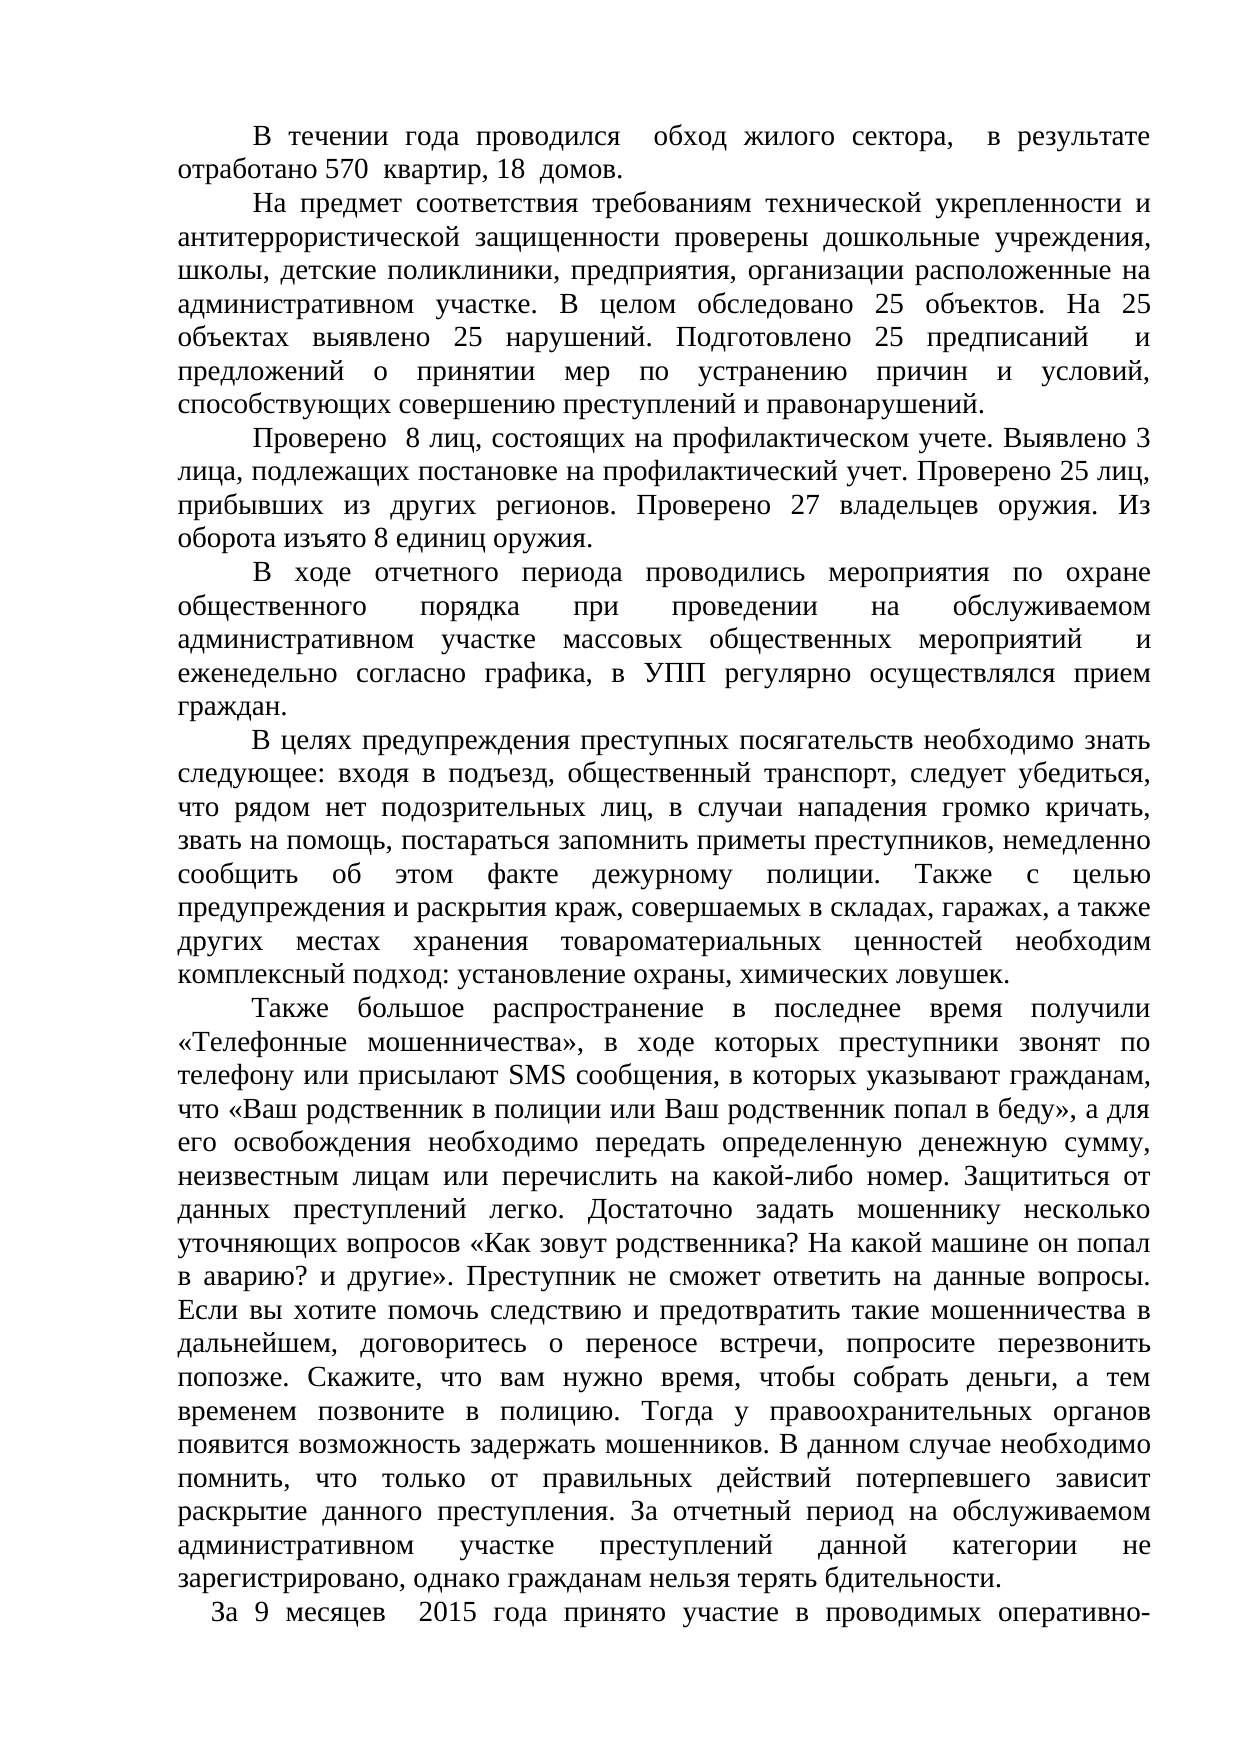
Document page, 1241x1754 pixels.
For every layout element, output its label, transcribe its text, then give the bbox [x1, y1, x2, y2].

text Проверено 8 лиц, состоящих на профилактическом учете. Выявлено 3 лица, подлежащих постановке на профилактический учет. Проверено 25 лиц, прибывших из других регионов. Проверено 27 владельцев оружия. Из оборота изъято 8 единиц оружия. [177, 420, 1152, 554]
text На предмет соответствия требованиям технической укрепленности и антитеррористической защищенности проверены дошкольные учреждения, школы, детские поликлиники, предприятия, организации расположенные на административном участке. В целом обследовано 25 объектов. На 25 объектах выявлено 25 нарушений. Подготовлено 25 предписаний и предложений о принятии мер по устранению причин и условий, способствующих совершению преступлений и правонарушений. [177, 185, 1152, 420]
text В целях предупреждения преступных посягательств необходимо знать следующее: входя в подъезд, общественный транспорт, следует убедиться, что рядом нет подозрительных лиц, в случаи нападения громко кричать, звать на помощь, постараться запомнить приметы преступников, немедленно сообщить об этом факте дежурному полиции. Также с целью предупреждения и раскрытия краж, совершаемых в складах, гаражах, а также других местах хранения товароматериальных ценностей необходим комплексный подход: установление охраны, химических ловушек. [177, 722, 1152, 990]
text Также большое распространение в последнее время получили «Телефонные мошенничества», в ходе которых преступники звонят по телефону или присылают SMS сообщения, в которых указывают гражданам, что «Ваш родственник в полиции или Ваш родственник попал в беду», а для его освобождения необходимо передать определенную денежную сумму, неизвестным лицам или перечислить на какой-либо номер. Защититься от данных преступлений легко. Достаточно задать мошеннику несколько уточняющих вопросов «Как зовут родственника? На какой машине он попал в аварию? и другие». Преступник не сможет ответить на данные вопросы. Если вы хотите помочь следствию и предотвратить такие мошенничества в дальнейшем, договоритесь о переносе встречи, попросите перезвонить попозже. Скажите, что вам нужно время, чтобы собрать деньги, а тем временем позвоните в полицию. Тогда у правоохранительных органов появится возможность задержать мошенников. В данном случае необходимо помнить, что только от правильных действий потерпевшего зависит раскрытие данного преступления. За отчетный период на обслуживаемом административном участке преступлений данной категории не зарегистрировано, однако гражданам нельзя терять бдительности. [177, 990, 1152, 1594]
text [177, 1594, 1152, 1627]
text В течении года проводился обход жилого сектора, в результате отработано 570 квартир, 18 домов. [177, 118, 1152, 185]
text В ходе отчетного периода проводились мероприятия по охране общественного порядка при проведении на обслуживаемом административном участке массовых общественных мероприятий и еженедельно согласно графика, в УПП регулярно осуществлялся прием граждан. [177, 554, 1152, 722]
